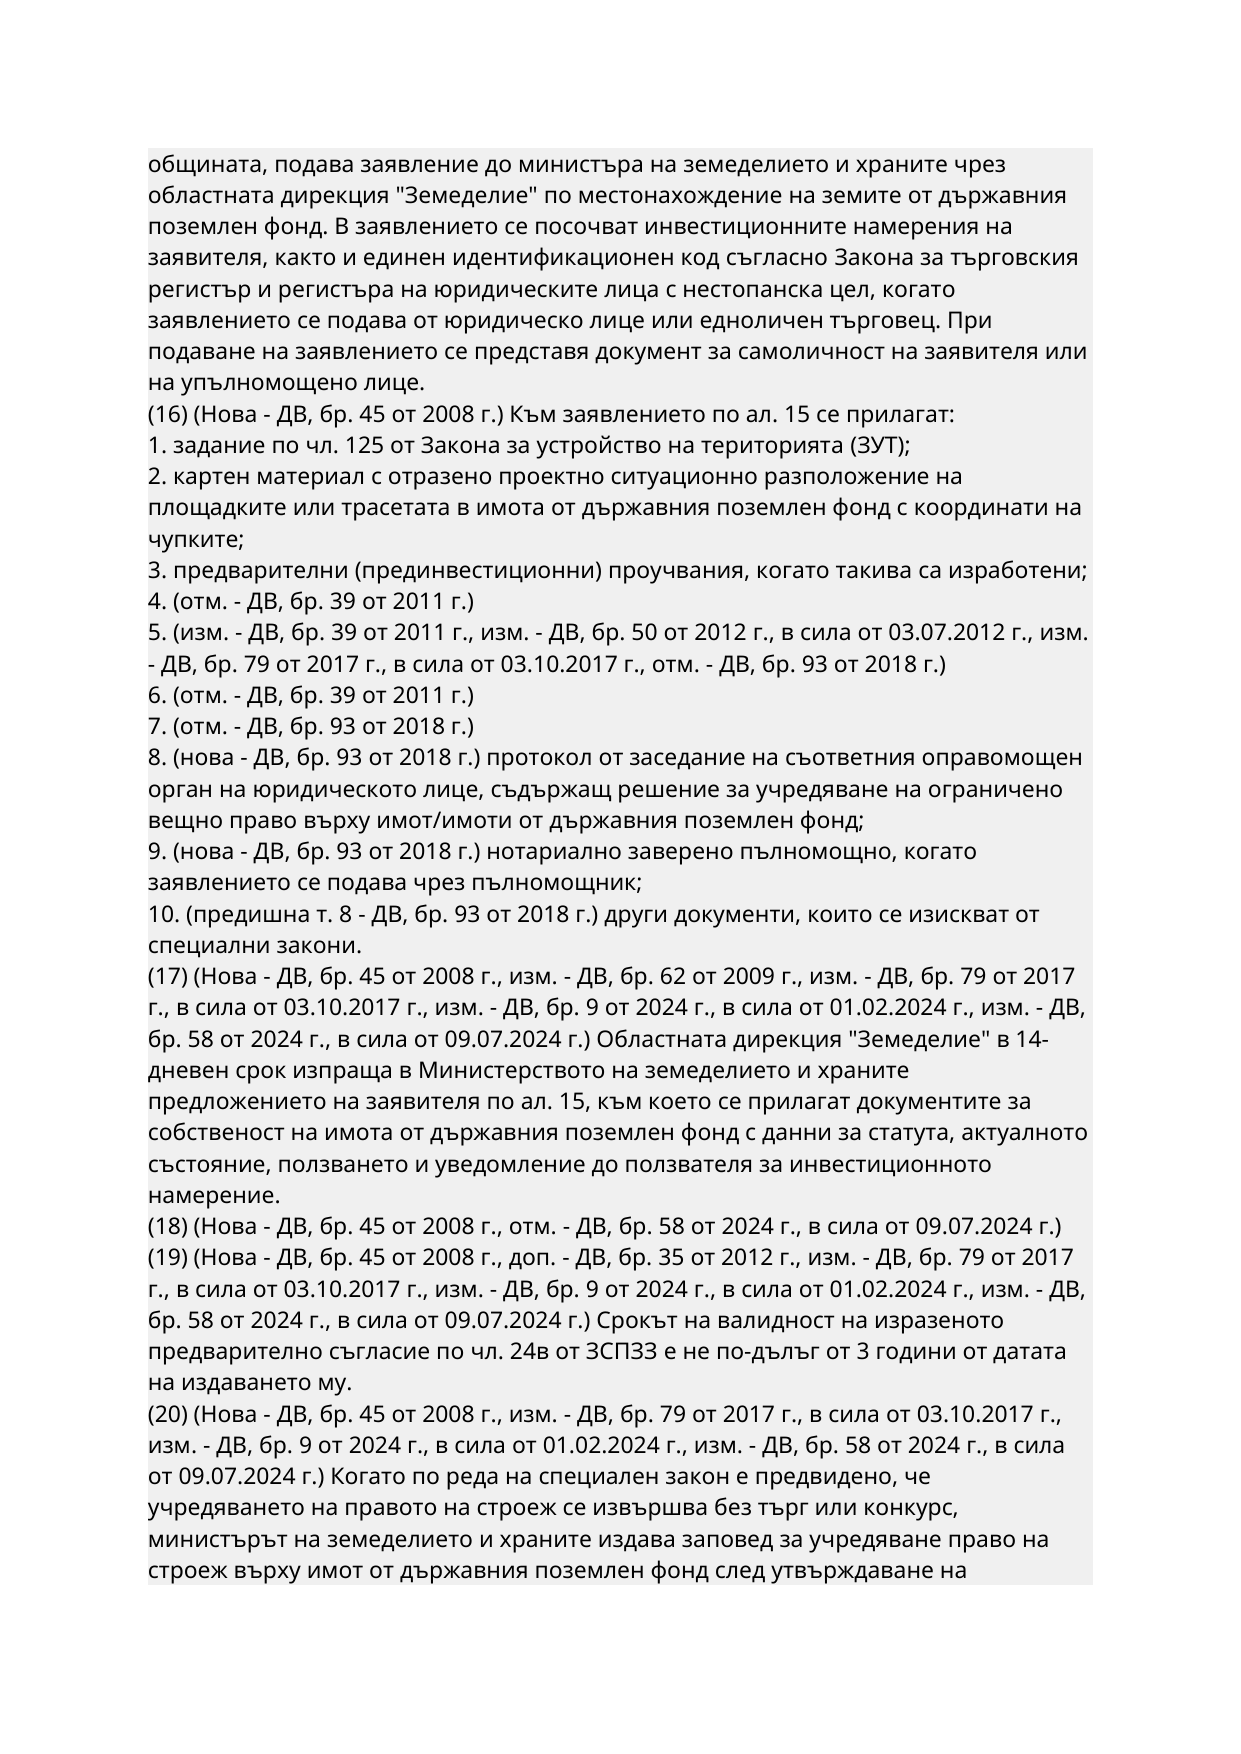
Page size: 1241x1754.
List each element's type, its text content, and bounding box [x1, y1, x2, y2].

text 6. (отм. - ДВ, бр. 39 от 2011 г.) [148, 679, 1093, 710]
text (19) (Нова - ДВ, бр. 45 от 2008 г., доп. - ДВ, бр. 35 от 2012 г., изм. - ДВ, бр. 79 от 2017 г., в сила от 03.10.2017 г., изм. - ДВ, бр. 9 от 2024 г., в сила от 01.02.2024 г., изм. - ДВ, бр. 58 от 2024 г., в сила от 09.07.2024 г.) Срокът на валидност на изразеното предварително съгласие по чл. 24в от ЗСПЗЗ е не по-дълъг от 3 години от датата на издаването му. [148, 1241, 1093, 1398]
text 4. (отм. - ДВ, бр. 39 от 2011 г.) [148, 585, 1093, 616]
text 5. (изм. - ДВ, бр. 39 от 2011 г., изм. - ДВ, бр. 50 от 2012 г., в сила от 03.07.2012 г., изм. - ДВ, бр. 79 от 2017 г., в сила от 03.10.2017 г., отм. - ДВ, бр. 93 от 2018 г.) [148, 616, 1093, 679]
text (17) (Нова - ДВ, бр. 45 от 2008 г., изм. - ДВ, бр. 62 от 2009 г., изм. - ДВ, бр. 79 от 2017 г., в сила от 03.10.2017 г., изм. - ДВ, бр. 9 от 2024 г., в сила от 01.02.2024 г., изм. - ДВ, бр. 58 от 2024 г., в сила от 09.07.2024 г.) Областната дирекция "Земеделие" в 14-дневен срок изпраща в Министерството на земеделието и храните предложението на заявителя по ал. 15, към което се прилагат документите за собственост на имота от държавния поземлен фонд с данни за статута, актуалното състояние, ползването и уведомление до ползвателя за инвестиционното намерение. [148, 960, 1093, 1210]
text (18) (Нова - ДВ, бр. 45 от 2008 г., отм. - ДВ, бр. 58 от 2024 г., в сила от 09.07.2024 г.) [148, 1210, 1093, 1241]
text 7. (отм. - ДВ, бр. 93 от 2018 г.) [148, 710, 1093, 741]
text 2. картен материал с отразено проектно ситуационно разположение на площадките или трасетата в имота от държавния поземлен фонд с координати на чупките; [148, 460, 1093, 554]
text 3. предварителни (прединвестиционни) проучвания, когато такива са изработени; [148, 554, 1093, 585]
text 10. (предишна т. 8 - ДВ, бр. 93 от 2018 г.) други документи, които се изискват от специални закони. [148, 898, 1093, 960]
text 1. задание по чл. 125 от Закона за устройство на територията (ЗУТ); [148, 429, 1093, 460]
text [148, 148, 1093, 398]
text 9. (нова - ДВ, бр. 93 от 2018 г.) нотариално заверено пълномощно, когато заявлението се подава чрез пълномощник; [148, 835, 1093, 898]
text 8. (нова - ДВ, бр. 93 от 2018 г.) протокол от заседание на съответния оправомощен орган на юридическото лице, съдържащ решение за учредяване на ограничено вещно право върху имот/имоти от държавния поземлен фонд; [148, 741, 1093, 835]
text (16) (Нова - ДВ, бр. 45 от 2008 г.) Към заявлението по ал. 15 се прилагат: [148, 398, 1093, 429]
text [148, 1398, 1093, 1585]
